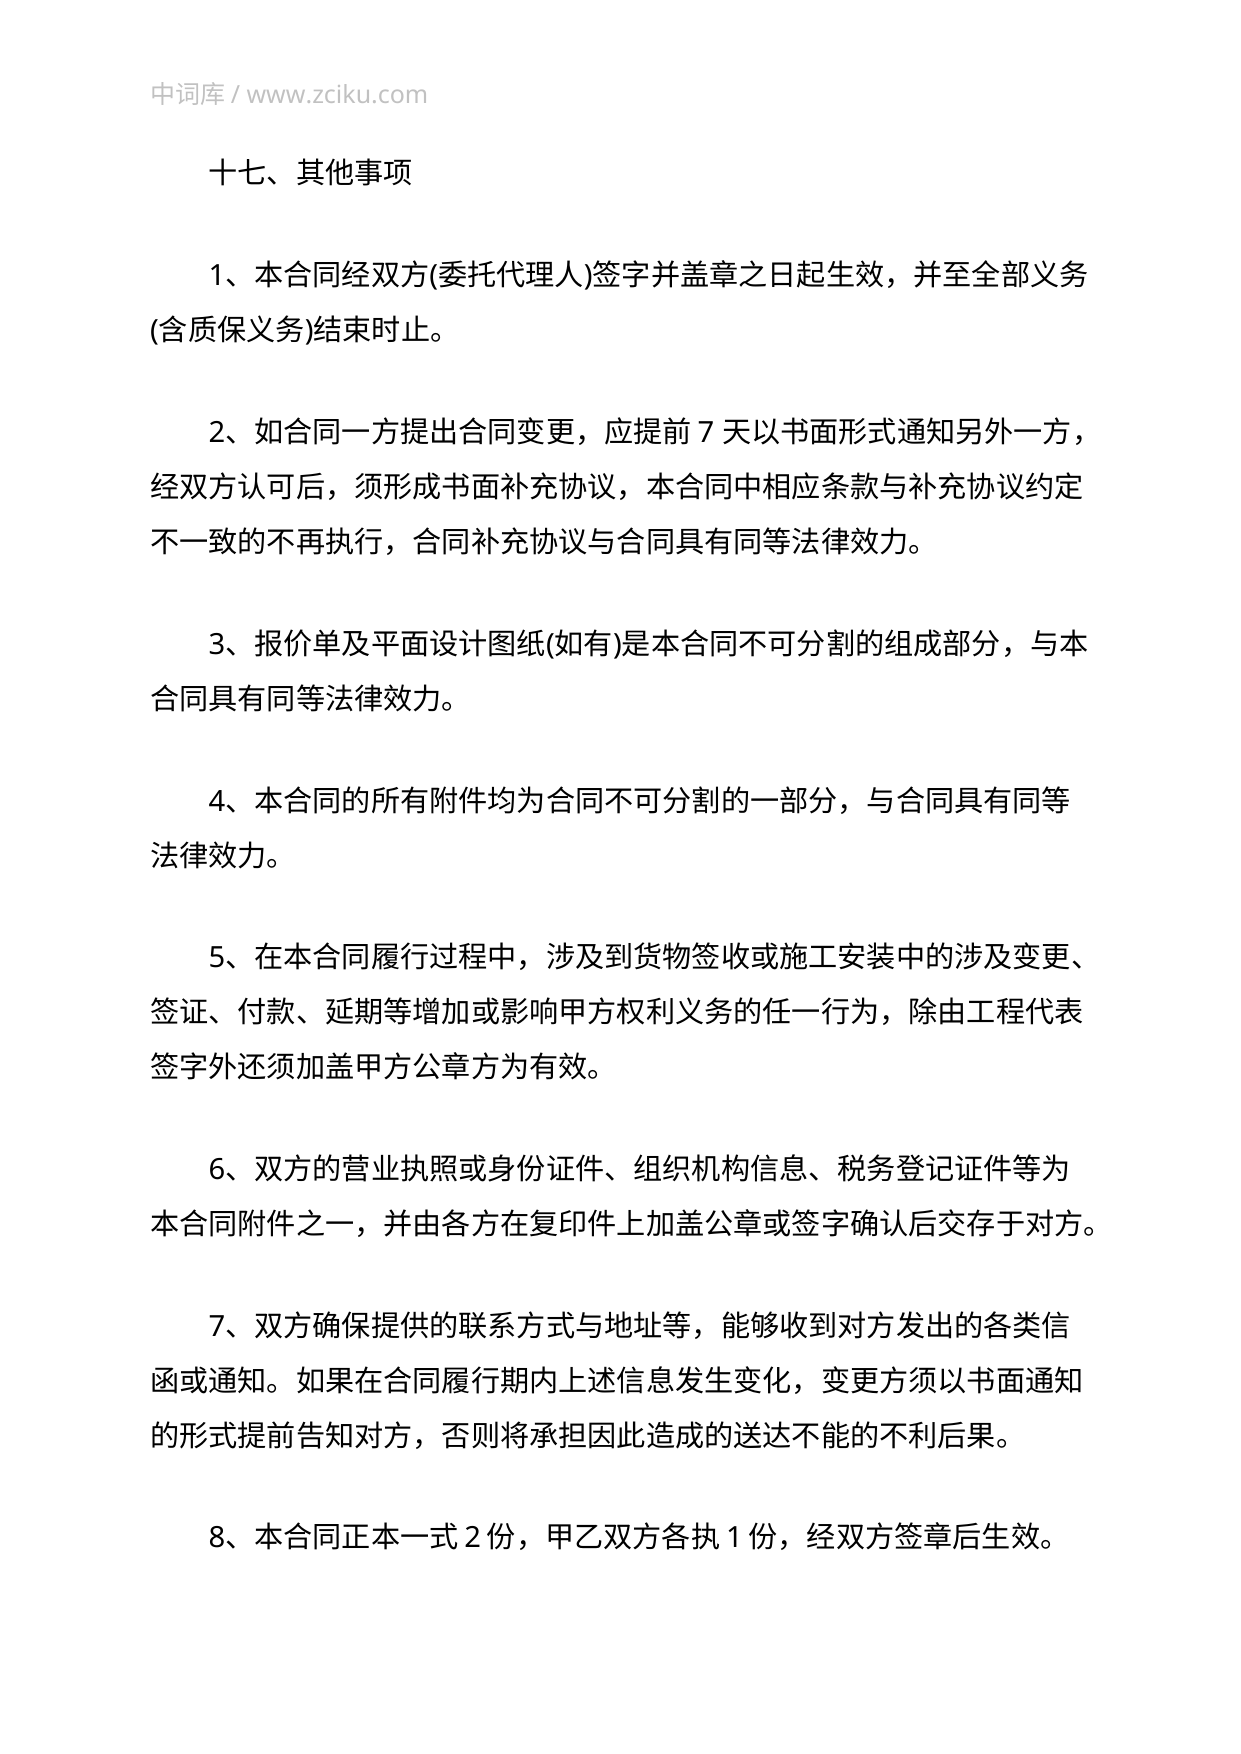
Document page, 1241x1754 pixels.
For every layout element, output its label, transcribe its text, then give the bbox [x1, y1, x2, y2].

text 5、在本合同履行过程中，涉及到货物签收或施工安装中的涉及变更、签证、付款、延期等增加或影响甲方权利义务的任一行为，除由工程代表签字外还须加盖甲方公章方为有效。 [150, 934, 1090, 1086]
text 2、如合同一方提出合同变更，应提前7 天以书面形式通知另外一方，经双方认可后，须形成书面补充协议，本合同中相应条款与补充协议约定不一致的不再执行，合同补充协议与合同具有同等法律效力。 [150, 409, 1090, 561]
text 1、本合同经双方(委托代理人)签字并盖章之日起生效，并至全部义务(含质保义务)结束时止。 [150, 252, 1090, 349]
text 6、双方的营业执照或身份证件、组织机构信息、税务登记证件等为本合同附件之一，并由各方在复印件上加盖公章或签字确认后交存于对方。 [150, 1146, 1090, 1243]
text 4、本合同的所有附件均为合同不可分割的一部分，与合同具有同等法律效力。 [150, 777, 1090, 874]
text 3、报价单及平面设计图纸(如有)是本合同不可分割的组成部分，与本合同具有同等法律效力。 [150, 620, 1090, 718]
text 十七、其他事项 [150, 150, 1090, 192]
text 7、双方确保提供的联系方式与地址等，能够收到对方发出的各类信函或通知。如果在合同履行期内上述信息发生变化，变更方须以书面通知的形式提前告知对方，否则将承担因此造成的送达不能的不利后果。 [150, 1302, 1090, 1454]
text 8、本合同正本一式2份，甲乙双方各执1份，经双方签章后生效。 [150, 1514, 1090, 1556]
